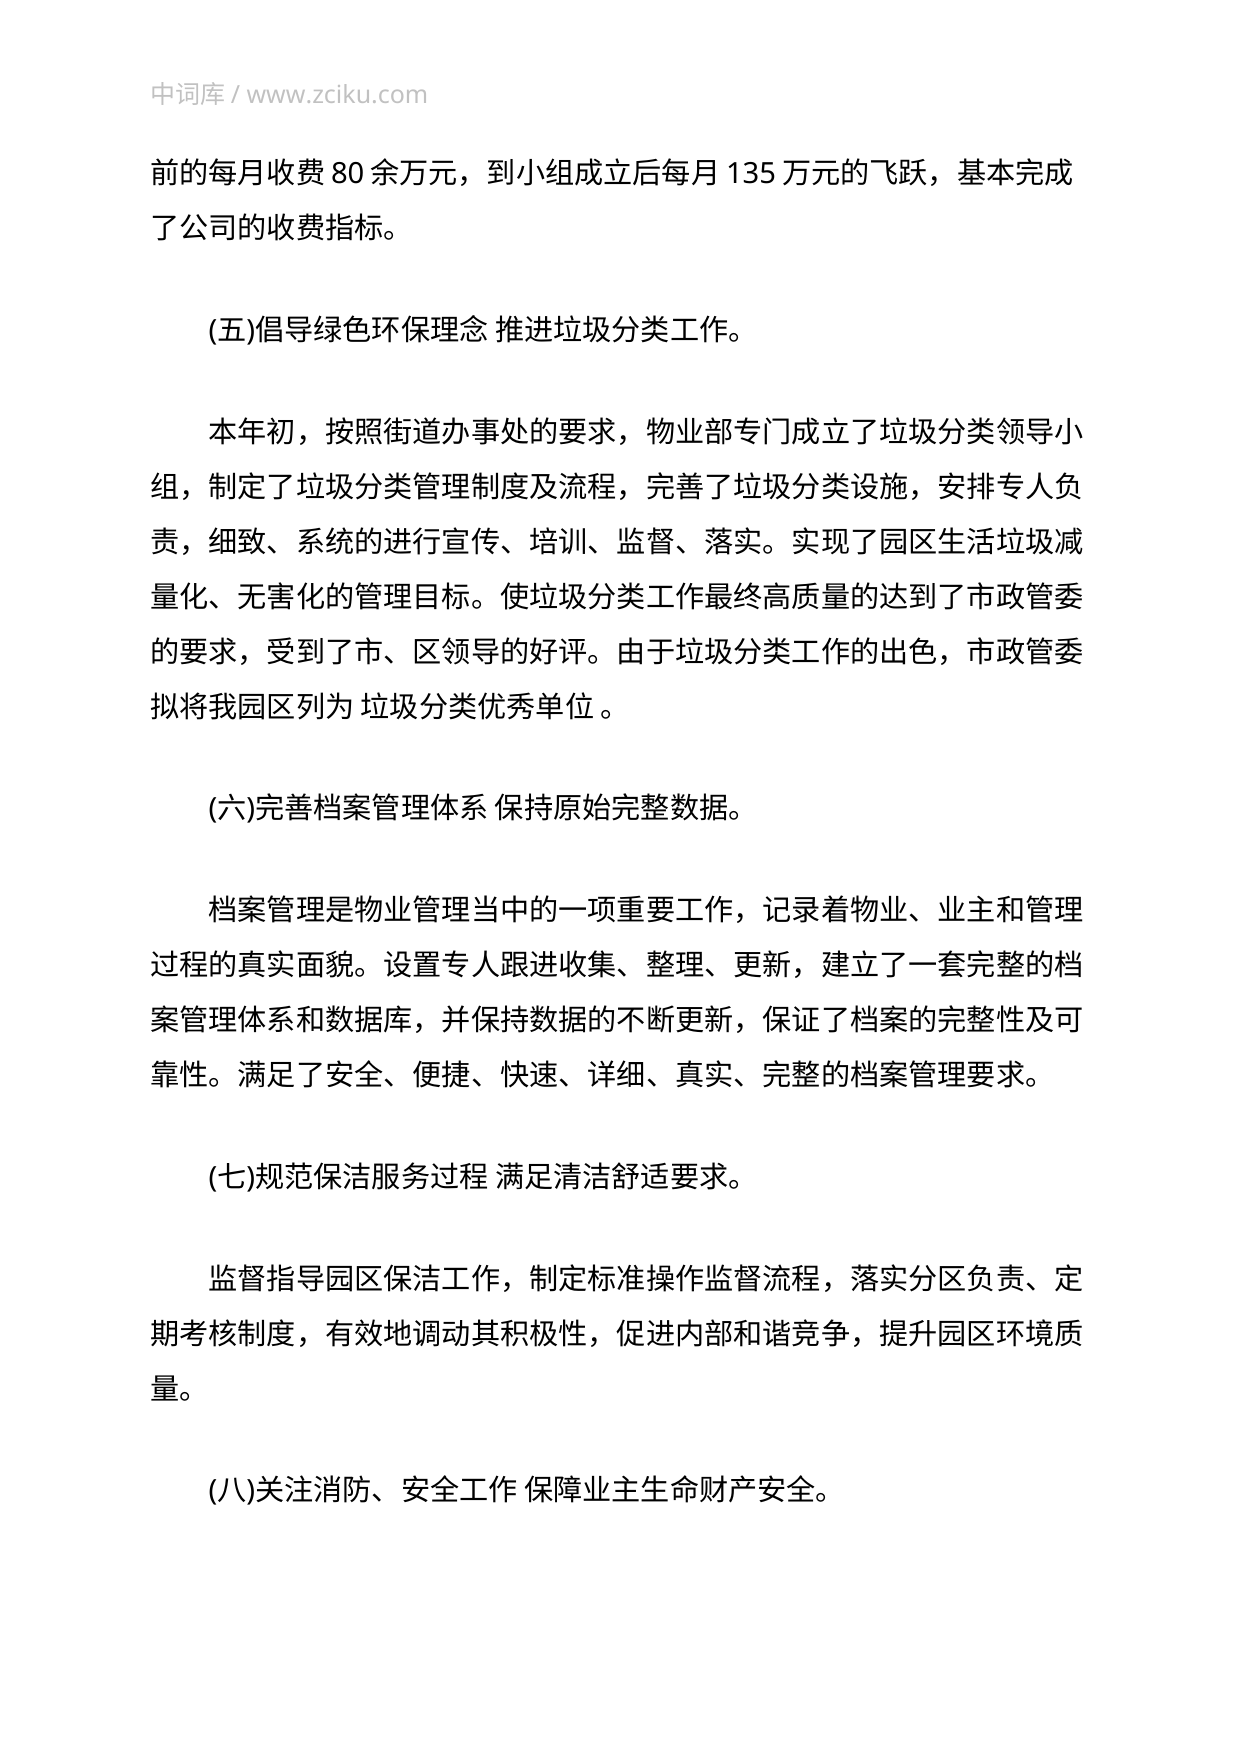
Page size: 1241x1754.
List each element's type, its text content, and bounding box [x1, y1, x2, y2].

text (八)关注消防、安全工作 保障业主生命财产安全。 [150, 1467, 1090, 1509]
text (六)完善档案管理体系 保持原始完整数据。 [150, 785, 1090, 827]
text 档案管理是物业管理当中的一项重要工作，记录着物业、业主和管理过程的真实面貌。设置专人跟进收集、整理、更新，建立了一套完整的档案管理体系和数据库，并保持数据的不断更新，保证了档案的完整性及可靠性。满足了安全、便捷、快速、详细、真实、完整的档案管理要求。 [150, 887, 1090, 1094]
text 本年初，按照街道办事处的要求，物业部专门成立了垃圾分类领导小组，制定了垃圾分类管理制度及流程，完善了垃圾分类设施，安排专人负责，细致、系统的进行宣传、培训、监督、落实。实现了园区生活垃圾减量化、无害化的管理目标。使垃圾分类工作最终高质量的达到了市政管委的要求，受到了市、区领导的好评。由于垃圾分类工作的出色，市政管委拟将我园区列为 垃圾分类优秀单位 。 [150, 409, 1090, 726]
text (五)倡导绿色环保理念 推进垃圾分类工作。 [150, 307, 1090, 349]
text (七)规范保洁服务过程 满足清洁舒适要求。 [150, 1153, 1090, 1196]
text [150, 150, 1090, 247]
text 监督指导园区保洁工作，制定标准操作监督流程，落实分区负责、定期考核制度，有效地调动其积极性，促进内部和谐竞争，提升园区环境质量。 [150, 1255, 1090, 1407]
